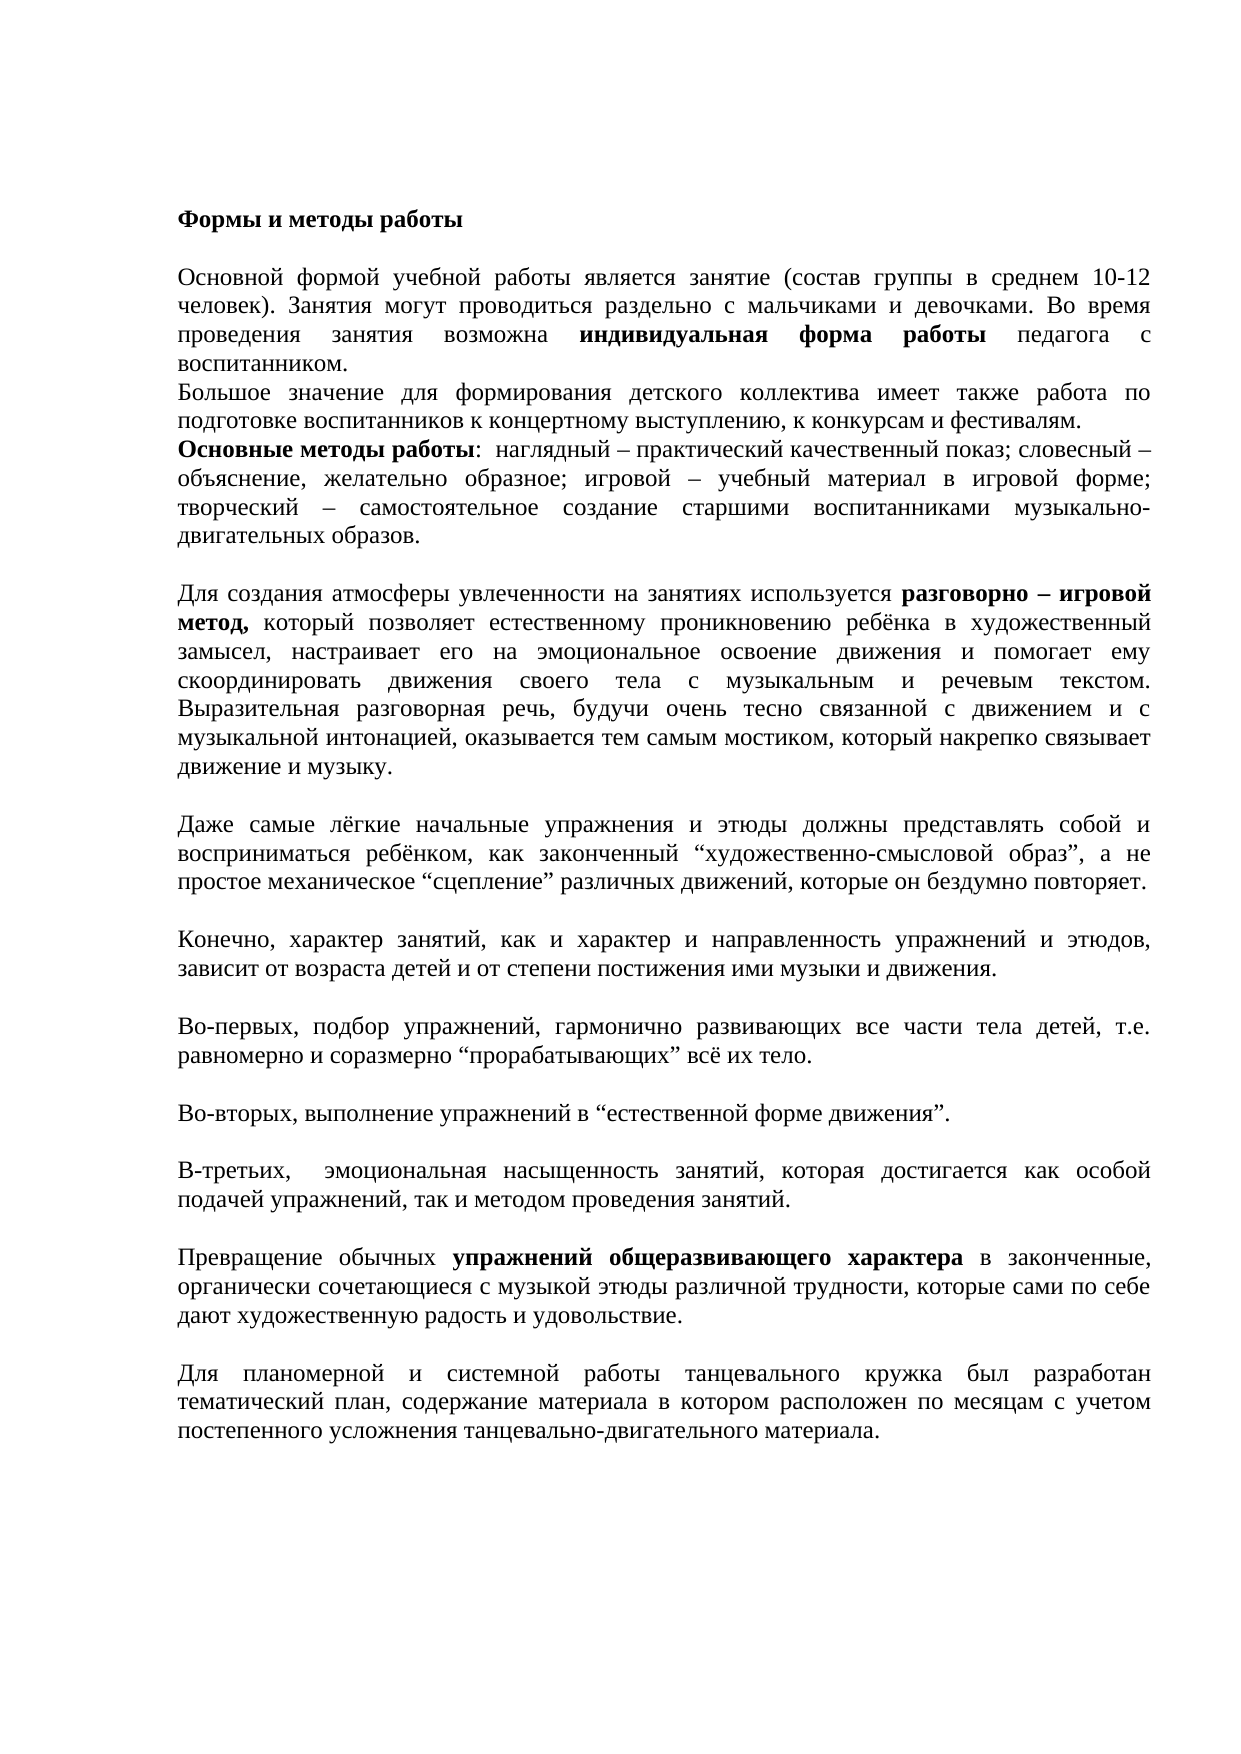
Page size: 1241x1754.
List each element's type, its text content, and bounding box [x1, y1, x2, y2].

text Для планомерной и системной работы танцевального кружка был разработан тематический план, содержание материала в котором расположен по месяцам с учетом постепенного усложнения танцевально-двигательного материала. [177, 1358, 1152, 1444]
text Во-вторых, выполнение упражнений в “естественной форме движения”. [177, 1098, 1152, 1126]
text Даже самые лёгкие начальные упражнения и этюды должны представлять собой и восприниматься ребёнком, как законченный “художественно-смысловой образ”, а не простое механическое “сцепление” различных движений, которые он бездумно повторяет. [177, 809, 1152, 895]
text Во-первых, подбор упражнений, гармонично развивающих все части тела детей, т.е. равномерно и соразмерно “прорабатывающих” всё их тело. [177, 1011, 1152, 1068]
text В-третьих, эмоциональная насыщенность занятий, которая достигается как особой подачей упражнений, так и методом проведения занятий. [177, 1156, 1152, 1213]
text Для создания атмосферы увлеченности на занятиях используется разговорно – игровой метод, который позволяет естественному проникновению ребёнка в художественный замысел, настраивает его на эмоциональное освоение движения и помогает ему скоординировать движения своего тела с музыкальным и речевым текстом. Выразительная разговорная речь, будучи очень тесно связанной с движением и с музыкальной интонацией, оказывается тем самым мостиком, который накрепко связывает движение и музыку. [177, 578, 1152, 780]
text Основной формой учебной работы является занятие (состав группы в среднем 10-12 человек). Занятия могут проводиться раздельно с мальчиками и девочками. Во время проведения занятия возможна индивидуальная форма работы педагога с воспитанником. [177, 262, 1152, 377]
text Превращение обычных упражнений общеразвивающего характера в законченные, органически сочетающиеся с музыкой этюды различной трудности, которые сами по себе дают художественную радость и удовольствие. [177, 1242, 1152, 1328]
text Формы и методы работы [177, 204, 1152, 233]
text Большое значение для формирования детского коллектива имеет также работа по подготовке воспитанников к концертному выступлению, к конкурсам и фестивалям. [177, 377, 1152, 434]
text Конечно, характер занятий, как и характер и направленность упражнений и этюдов, зависит от возраста детей и от степени постижения ими музыки и движения. [177, 924, 1152, 982]
text Основные методы работы: наглядный – практический качественный показ; словесный – объяснение, желательно образное; игровой – учебный материал в игровой форме; творческий – самостоятельное создание старшими воспитанниками музыкально-двигательных образов. [177, 434, 1152, 549]
